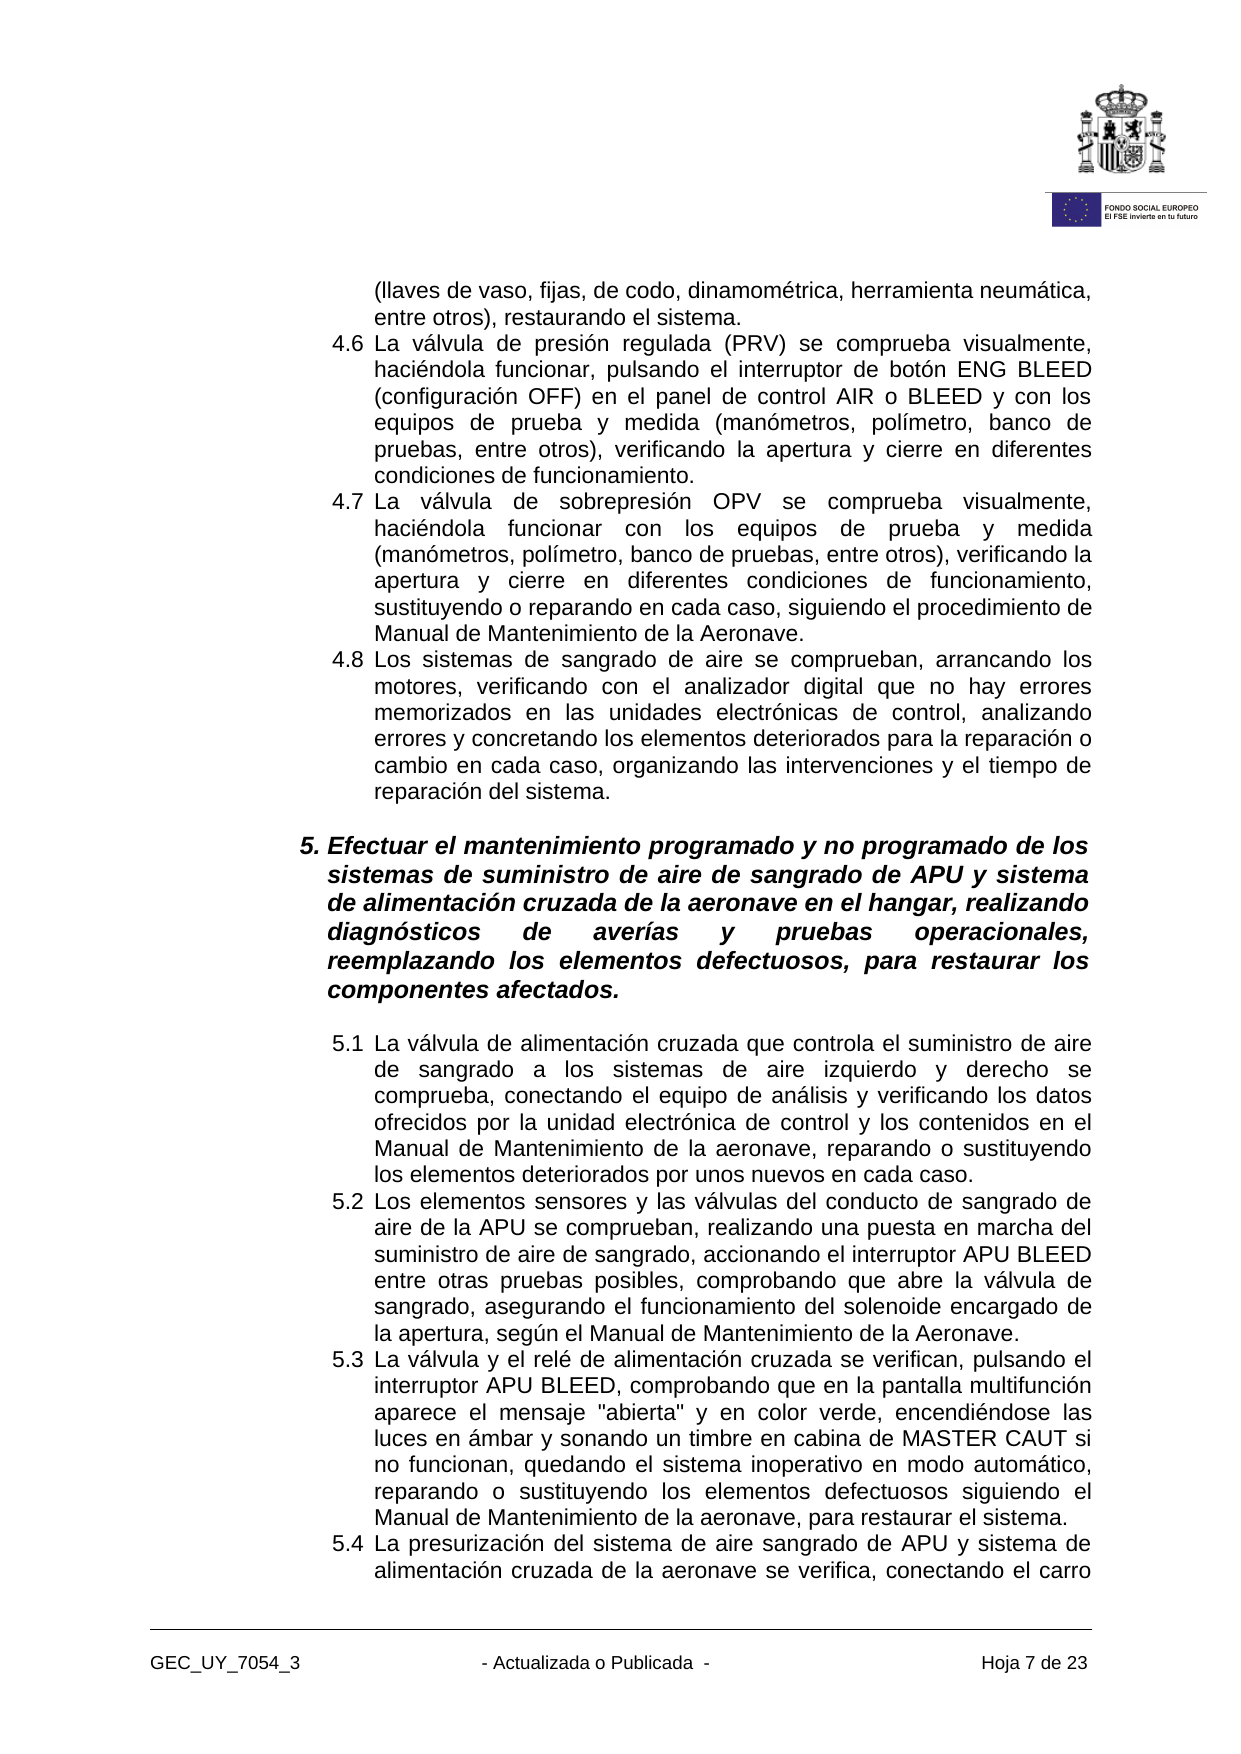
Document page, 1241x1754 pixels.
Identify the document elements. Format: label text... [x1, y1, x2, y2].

text 4.6 La válvula de presión regulada (PRV) se comprueba visualmente, haciéndola funcionar, pulsando el interruptor de botón ENG BLEED (configuración OFF) en el panel de control AIR o BLEED y con los equipos de prueba y medida (manómetros, polímetro, banco de pruebas, entre otros), verificando la apertura y cierre en diferentes condiciones de funcionamiento. [332, 330, 1092, 488]
picture [1076, 84, 1166, 179]
text 4.8 Los sistemas de sangrado de aire se comprueban, arrancando los motores, verificando con el analizador digital que no hay errores memorizados en las unidades electrónicas de control, analizando errores y concretando los elementos deteriorados para la reparación o cambio en cada caso, organizando las intervenciones y el tiempo de reparación del sistema. [332, 646, 1092, 804]
text 4.7 La válvula de sobrepresión OPV se comprueba visualmente, haciéndola funcionar con los equipos de prueba y medida (manómetros, polímetro, banco de pruebas, entre otros), verificando la apertura y cierre en diferentes condiciones de funcionamiento, sustituyendo o reparando en cada caso, siguiendo el procedimiento de Manual de Mantenimiento de la Aeronave. [332, 488, 1092, 646]
text 5. Efectuar el mantenimiento programado y no programado de los sistemas de suministro de aire de sangrado de APU y sistema de alimentación cruzada de la aeronave en el hangar, realizando diagnósticos de averías y pruebas operacionales, reemplazando los elementos defectuosos, para restaurar los componentes afectados. [299, 831, 1092, 1003]
text 5.2 Los elementos sensores y las válvulas del conducto de sangrado de aire de la APU se comprueban, realizando una puesta en marcha del suministro de aire de sangrado, accionando el interruptor APU BLEED entre otras pruebas posibles, comprobando que abre la válvula de sangrado, asegurando el funcionamiento del solenoide encargado de la apertura, según el Manual de Mantenimiento de la Aeronave. [332, 1188, 1092, 1346]
picture [1052, 193, 1199, 228]
text 5.1 La válvula de alimentación cruzada que controla el suministro de aire de sangrado a los sistemas de aire izquierdo y derecho se comprueba, conectando el equipo de análisis y verificando los datos ofrecidos por la unidad electrónica de control y los contenidos en el Manual de Mantenimiento de la aeronave, reparando o sustituyendo los elementos deteriorados por unos nuevos en cada caso. [332, 1030, 1092, 1188]
text 5.3 La válvula y el relé de alimentación cruzada se verifican, pulsando el interruptor APU BLEED, comprobando que en la pantalla multifunción aparece el mensaje "abierta" y en color verde, encendiéndose las luces en ámbar y sonando un timbre en cabina de MASTER CAUT si no funcionan, quedando el sistema inoperativo en modo automático, reparando o sustituyendo los elementos defectuosos siguiendo el Manual de Mantenimiento de la aeronave, para restaurar el sistema. [332, 1346, 1092, 1530]
